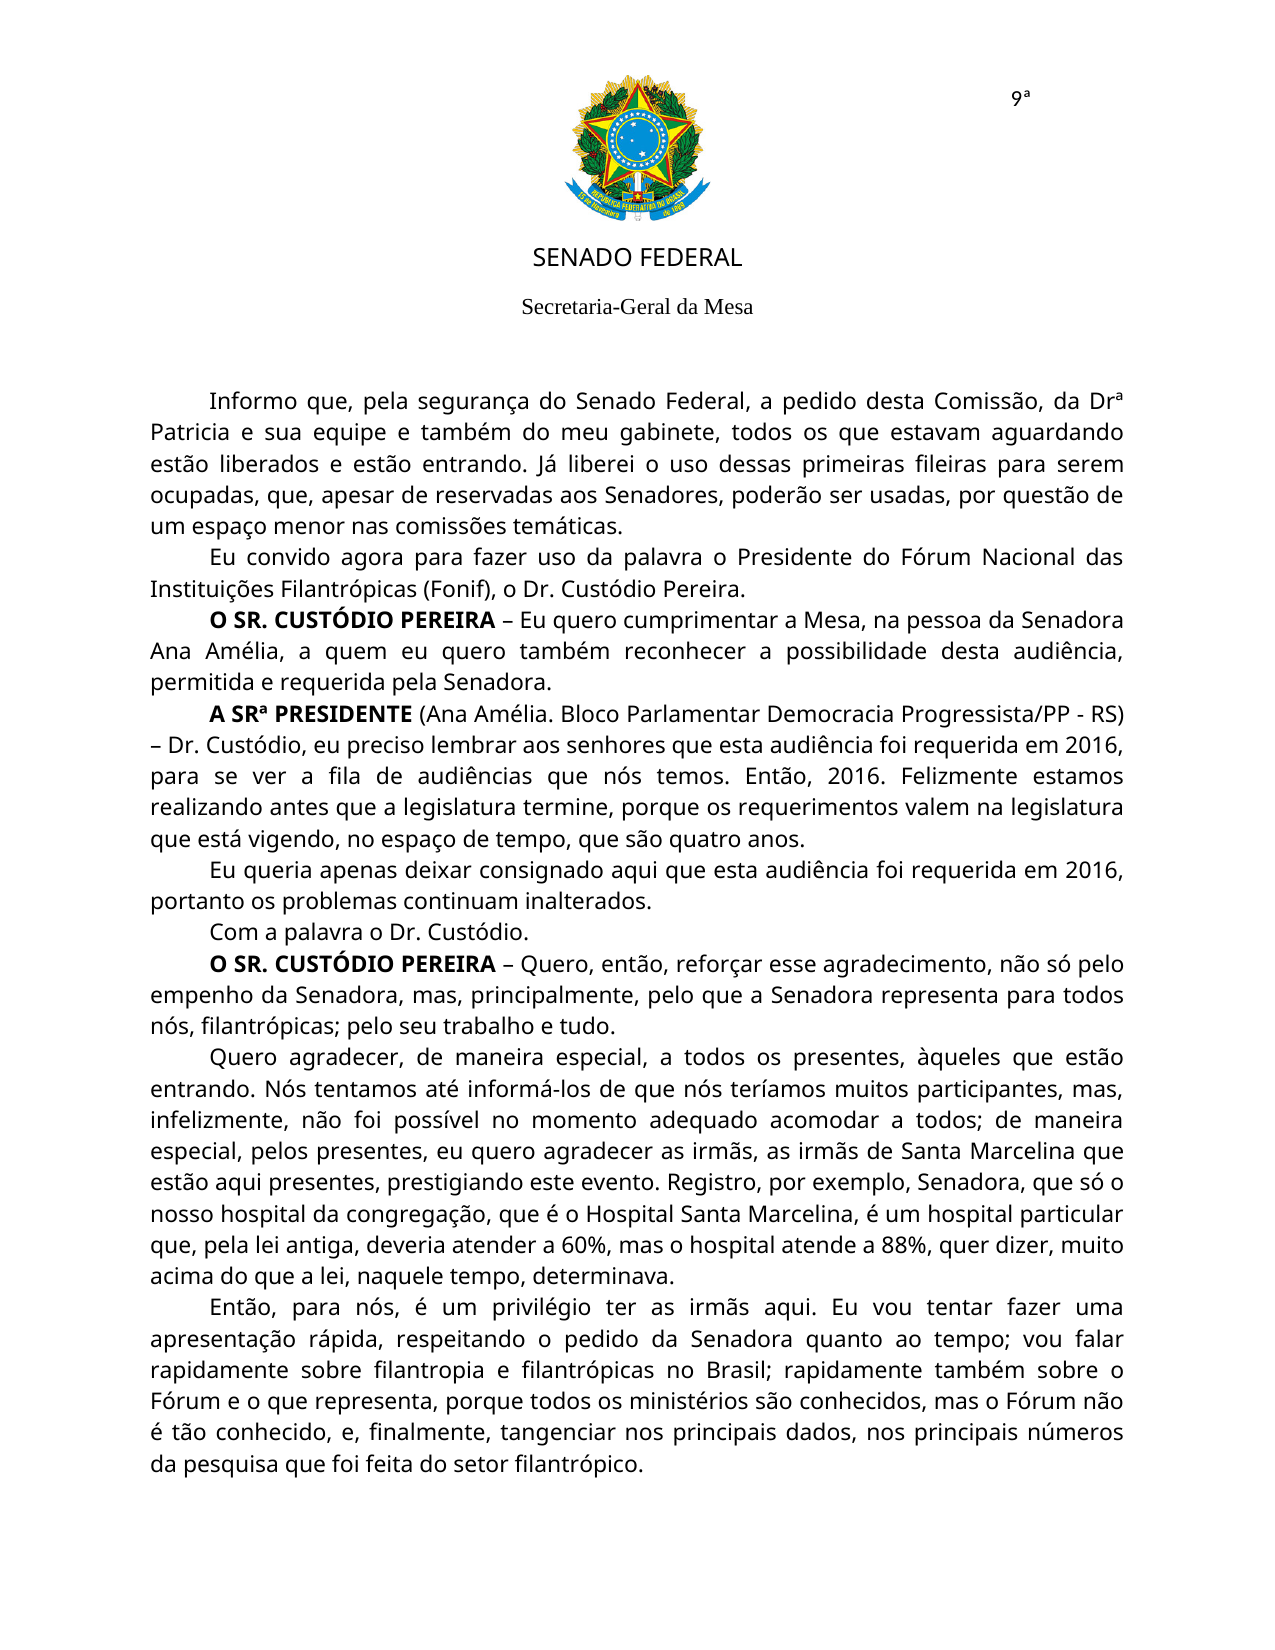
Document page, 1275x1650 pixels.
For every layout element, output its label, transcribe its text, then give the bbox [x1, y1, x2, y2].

text Com a palavra o Dr. Custódio. [150, 916, 1125, 947]
text O SR. CUSTÓDIO PEREIRA – Eu quero cumprimentar a Mesa, na pessoa da Senadora Ana Amélia, a quem eu quero também reconhecer a possibilidade desta audiência, permitida e requerida pela Senadora. [150, 604, 1125, 697]
text O SR. CUSTÓDIO PEREIRA – Quero, então, reforçar esse agradecimento, não só pelo empenho da Senadora, mas, principalmente, pelo que a Senadora representa para todos nós, filantrópicas; pelo seu trabalho e tudo. [150, 947, 1125, 1041]
text Informo que, pela segurança do Senado Federal, a pedido desta Comissão, da Drª Patricia e sua equipe e também do meu gabinete, todos os que estavam aguardando estão liberados e estão entrando. Já liberei o uso dessas primeiras fileiras para serem ocupadas, que, apesar de reservadas aos Senadores, poderão ser usadas, por questão de um espaço menor nas comissões temáticas. [150, 385, 1125, 541]
text Quero agradecer, de maneira especial, a todos os presentes, àqueles que estão entrando. Nós tentamos até informá-los de que nós teríamos muitos participantes, mas, infelizmente, não foi possível no momento adequado acomodar a todos; de maneira especial, pelos presentes, eu quero agradecer as irmãs, as irmãs de Santa Marcelina que estão aqui presentes, prestigiando este evento. Registro, por exemplo, Senadora, que só o nosso hospital da congregação, que é o Hospital Santa Marcelina, é um hospital particular que, pela lei antiga, deveria atender a 60%, mas o hospital atende a 88%, quer dizer, muito acima do que a lei, naquele tempo, determinava. [150, 1041, 1125, 1291]
text Eu queria apenas deixar consignado aqui que esta audiência foi requerida em 2016, portanto os problemas continuam inalterados. [150, 854, 1125, 916]
text Então, para nós, é um privilégio ter as irmãs aqui. Eu vou tentar fazer uma apresentação rápida, respeitando o pedido da Senadora quanto ao tempo; vou falar rapidamente sobre filantropia e filantrópicas no Brasil; rapidamente também sobre o Fórum e o que representa, porque todos os ministérios são conhecidos, mas o Fórum não é tão conhecido, e, finalmente, tangenciar nos principais dados, nos principais números da pesquisa que foi feita do setor filantrópico. [150, 1291, 1125, 1479]
picture [564, 75, 711, 221]
text A SRª PRESIDENTE (Ana Amélia. Bloco Parlamentar Democracia Progressista/PP - RS) – Dr. Custódio, eu preciso lembrar aos senhores que esta audiência foi requerida em 2016, para se ver a fila de audiências que nós temos. Então, 2016. Felizmente estamos realizando antes que a legislatura termine, porque os requerimentos valem na legislatura que está vigendo, no espaço de tempo, que são quatro anos. [150, 697, 1125, 854]
text Eu convido agora para fazer uso da palavra o Presidente do Fórum Nacional das Instituições Filantrópicas (Fonif), o Dr. Custódio Pereira. [150, 541, 1125, 604]
